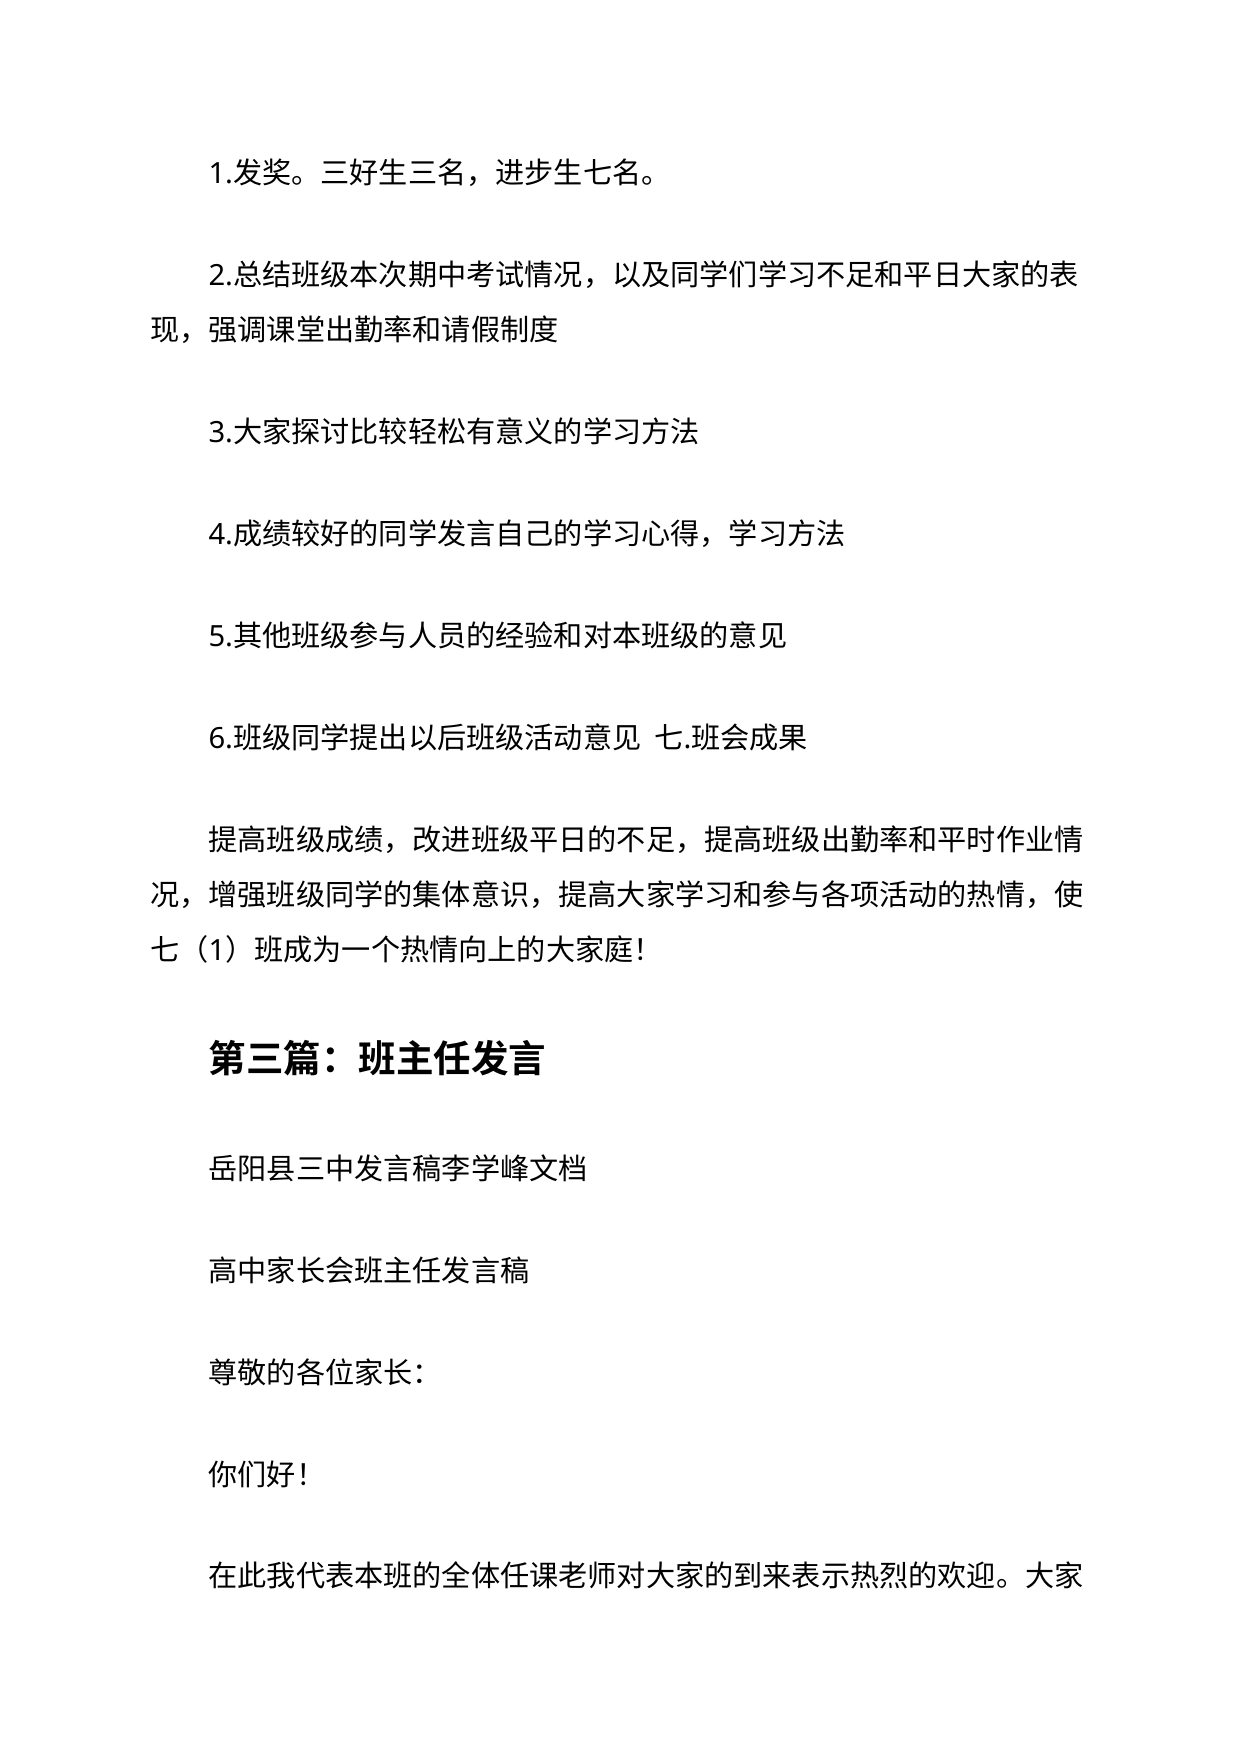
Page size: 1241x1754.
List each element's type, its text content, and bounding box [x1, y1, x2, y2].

text 提高班级成绩，改进班级平日的不足，提高班级出勤率和平时作业情况，增强班级同学的集体意识，提高大家学习和参与各项活动的热情，使七（1）班成为一个热情向上的大家庭！ [150, 817, 1090, 969]
text 1.发奖。三好生三名，进步生七名。 [150, 150, 1090, 192]
text 4.成绩较好的同学发言自己的学习心得，学习方法 [150, 511, 1090, 553]
text 5.其他班级参与人员的经验和对本班级的意见 [150, 613, 1090, 655]
text 第三篇：班主任发言 [150, 1028, 1090, 1083]
text 岳阳县三中发言稿李学峰文档 [150, 1146, 1090, 1188]
text 尊敬的各位家长： [150, 1349, 1090, 1392]
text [150, 1553, 1090, 1595]
text 6.班级同学提出以后班级活动意见 七.班会成果 [150, 715, 1090, 757]
text 3.大家探讨比较轻松有意义的学习方法 [150, 409, 1090, 451]
text 高中家长会班主任发言稿 [150, 1248, 1090, 1290]
text 你们好！ [150, 1451, 1090, 1493]
text 2.总结班级本次期中考试情况，以及同学们学习不足和平日大家的表现，强调课堂出勤率和请假制度 [150, 252, 1090, 349]
